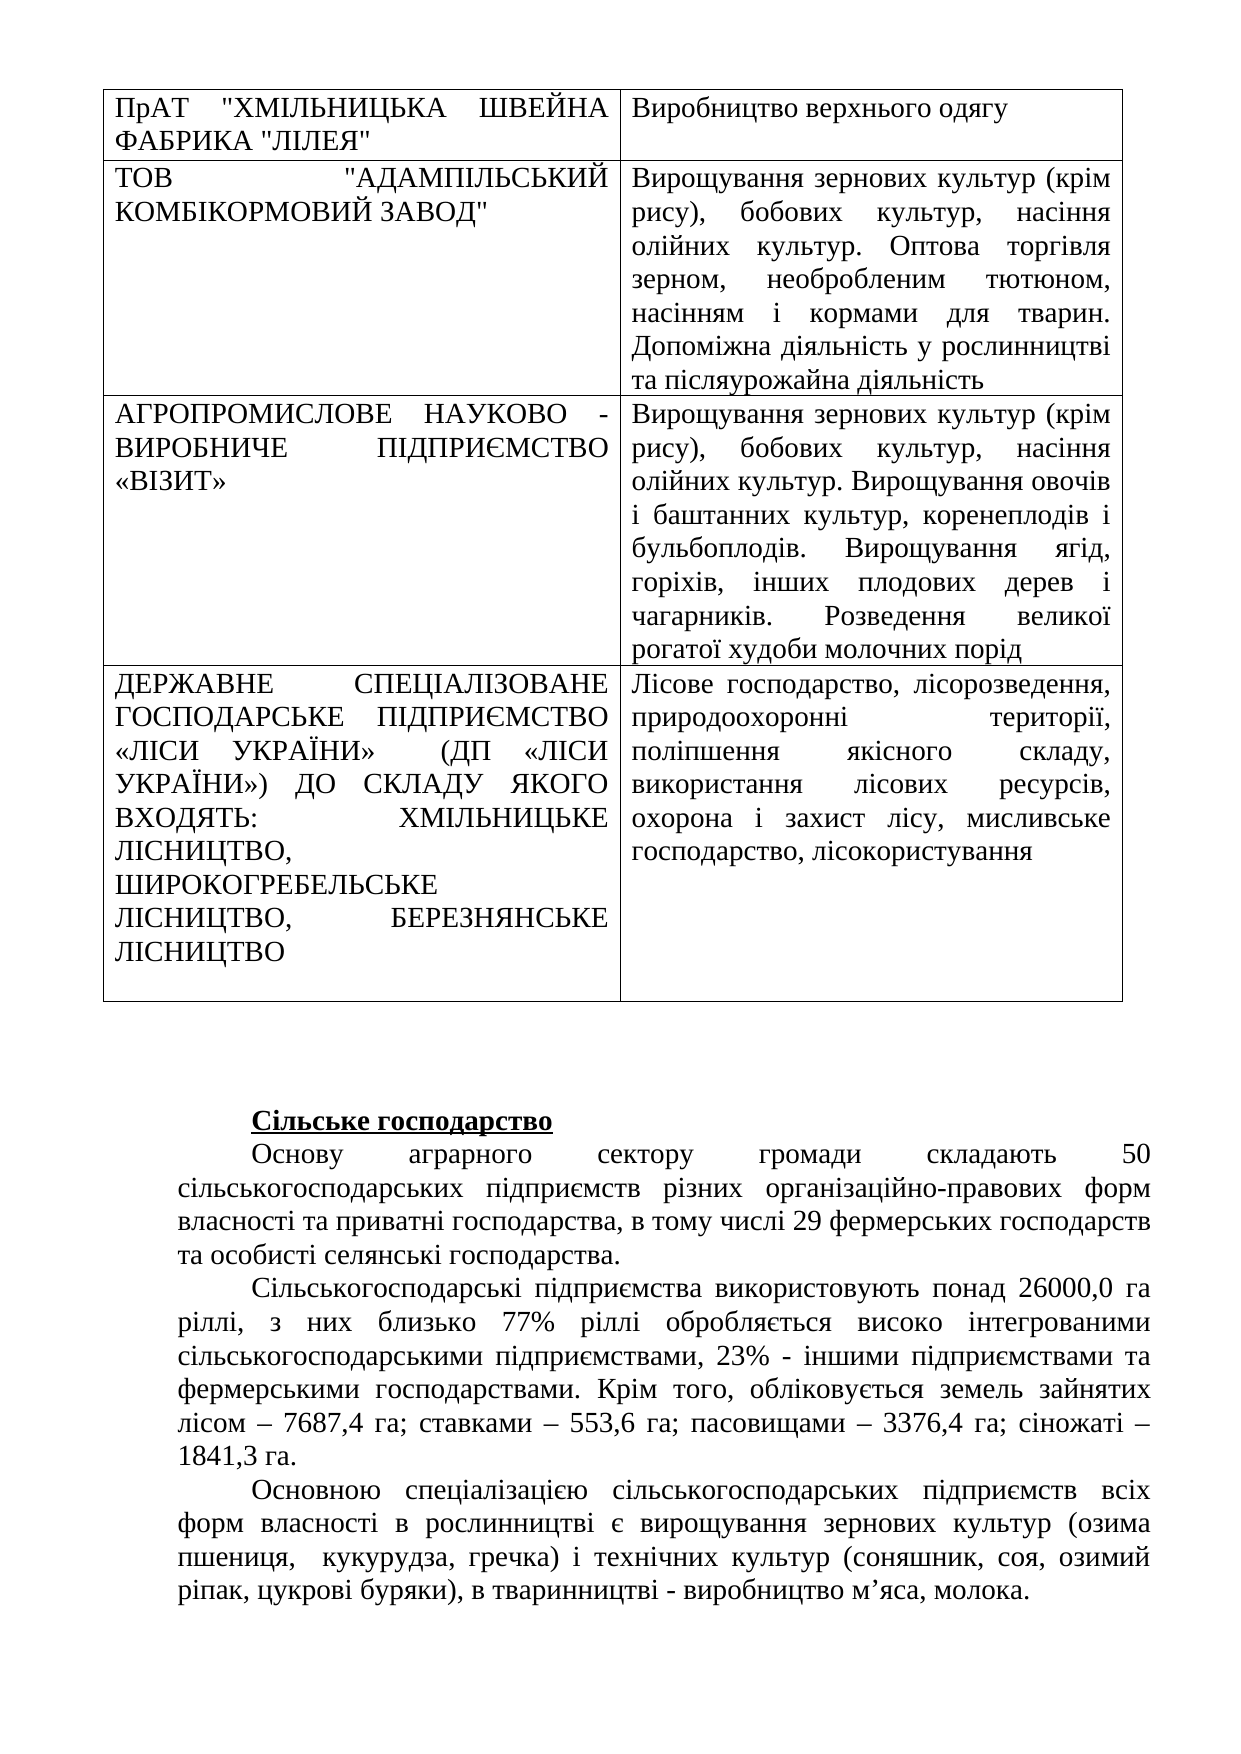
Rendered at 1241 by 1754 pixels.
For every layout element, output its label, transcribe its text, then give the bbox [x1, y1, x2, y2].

table_cell Лісове господарство, лісорозведення, природоохоронні території, поліпшення якісного складу, використання лісових ресурсів, охорона і захист лісу, мисливське господарство, лісокористування [621, 666, 1122, 1001]
table_cell АГРОПРОМИСЛОВЕ НАУКОВО - ВИРОБНИЧЕ ПІДПРИЄМСТВО «ВІЗИТ» [104, 396, 620, 665]
table_cell Виробництво верхнього одягу [621, 90, 1122, 159]
table_cell Вирощування зернових культур (крім рису), бобових культур, насіння олійних культур. Вирощування овочів і баштанних культур, коренеплодів і бульбоплодів. Вирощування ягід, горіхів, інших плодових дерев і чагарників. Розведення великої рогатої худоби молочних порід [621, 396, 1122, 665]
table_cell Вирощування зернових культур (крім рису), бобових культур, насіння олійних культур. Оптова торгівля зерном, необробленим тютюном, насінням і кормами для тварин. Допоміжна діяльність у рослинництві та післяурожайна діяльність [621, 161, 1122, 395]
text Сільськогосподарські підприємства використовують понад 26000,0 га ріллі, з них близько 77% ріллі обробляється високо інтегрованими сільськогосподарськими підприємствами, 23% - іншими підприємствами та фермерськими господарствами. Крім того, обліковується земель зайнятих лісом – 7687,4 га; ставками – 553,6 га; пасовищами – 3376,4 га; сіножаті – 1841,3 га. [177, 1271, 1152, 1472]
text Сільське господарство [177, 1103, 1152, 1136]
text Основною спеціалізацією сільськогосподарських підприємств всіх форм власності в рослинництві є вирощування зернових культур (озима пшениця, кукурудза, гречка) і технічних культур (соняшник, соя, озимий ріпак, цукрові буряки), в тваринництві - виробництво м’яса, молока. [177, 1472, 1152, 1606]
text Основу аграрного сектору громади складають 50 сільськогосподарських підприємств різних організаційно-правових форм власності та приватні господарства, в тому числі 29 фермерських господарств та особисті селянські господарства. [177, 1136, 1152, 1271]
table_cell ТОВ "АДАМПІЛЬСЬКИЙ КОМБІКОРМОВИЙ ЗАВОД" [104, 161, 620, 395]
table_cell ДЕРЖАВНЕ СПЕЦІАЛІЗОВАНЕ ГОСПОДАРСЬКЕ ПІДПРИЄМСТВО «ЛІСИ УКРАЇНИ» (ДП «ЛІСИ УКРАЇНИ») ДО СКЛАДУ ЯКОГО ВХОДЯТЬ: ХМІЛЬНИЦЬКЕ ЛІСНИЦТВО, ШИРОКОГРЕБЕЛЬСЬКЕ ЛІСНИЦТВО, БЕРЕЗНЯНСЬКЕ ЛІСНИЦТВО [104, 666, 620, 1001]
table_cell ПрАТ "ХМІЛЬНИЦЬКА ШВЕЙНА ФАБРИКА "ЛІЛЕЯ" [104, 90, 620, 159]
